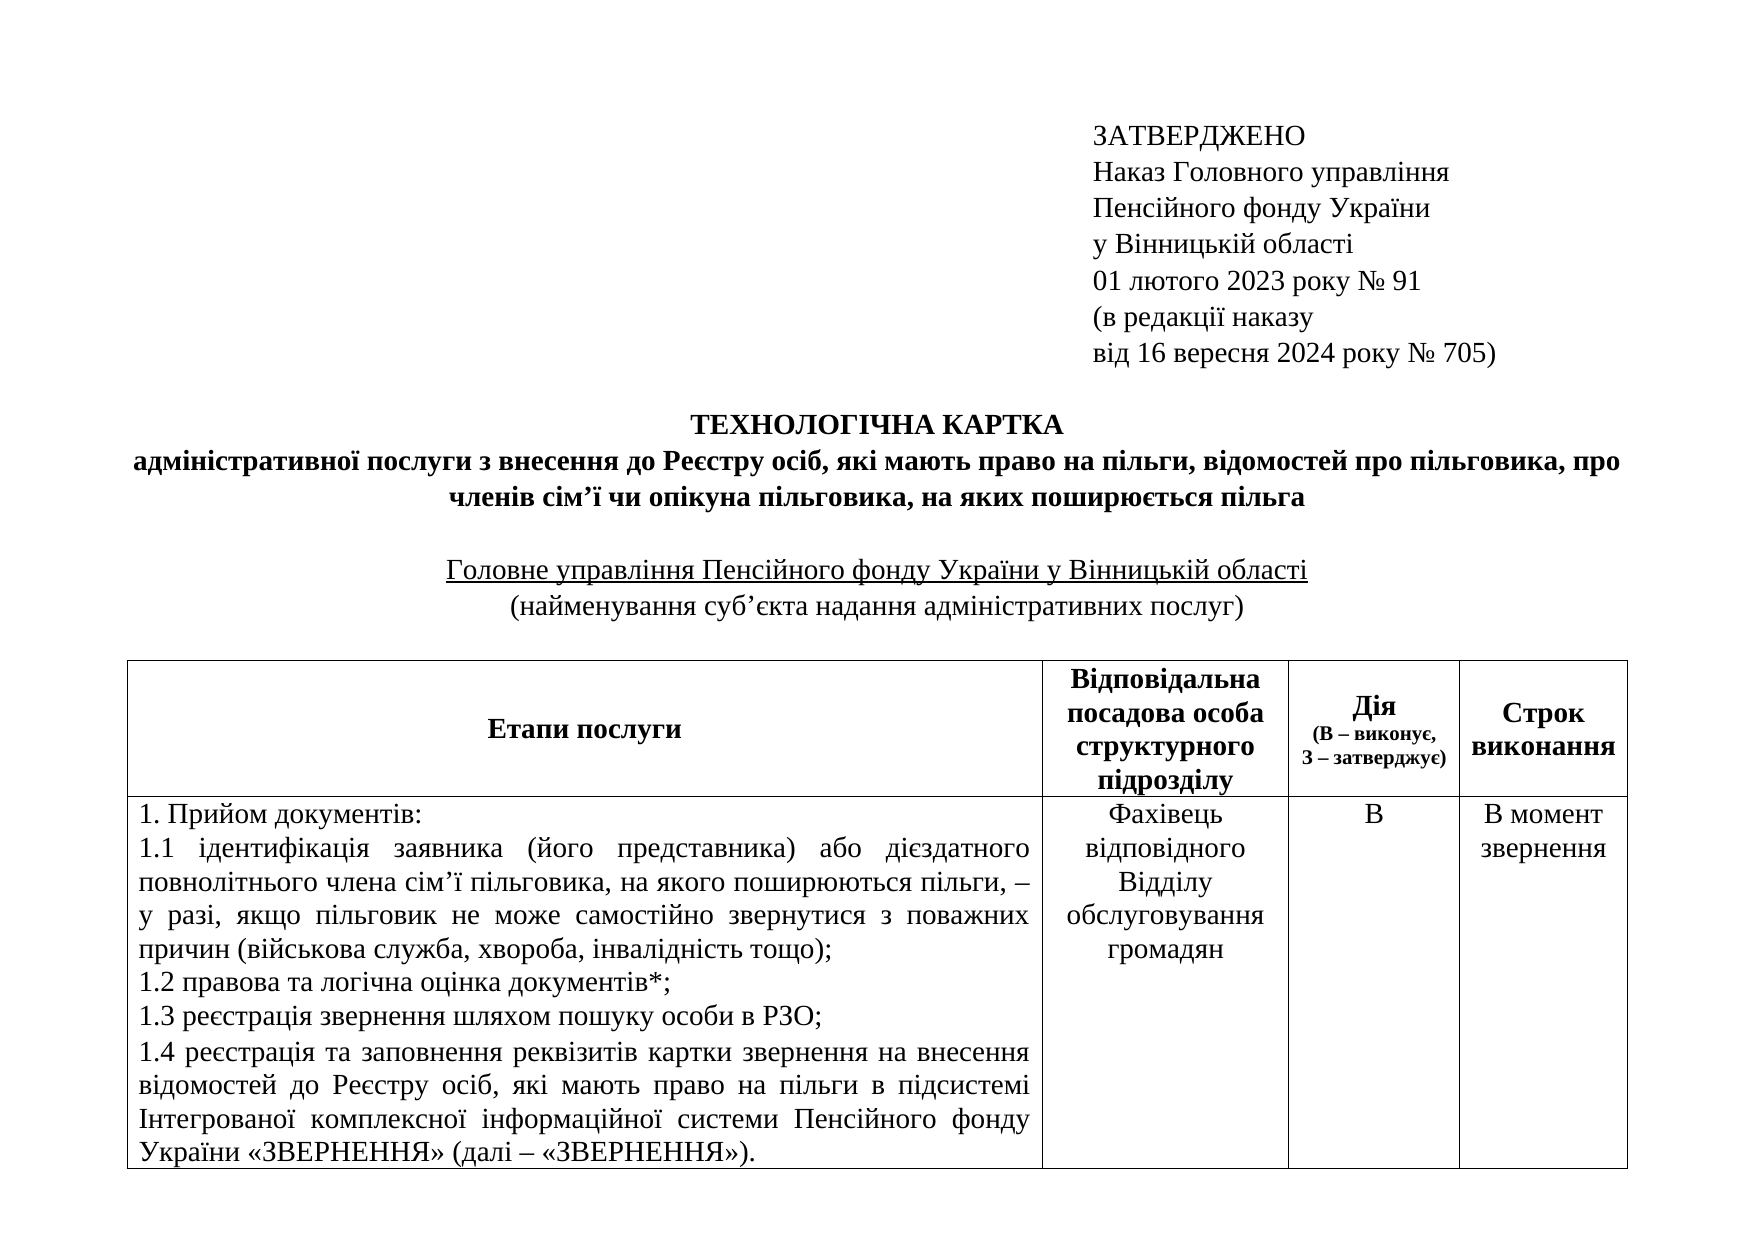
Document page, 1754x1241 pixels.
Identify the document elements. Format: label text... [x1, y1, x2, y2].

text (в редакції наказу [1093, 299, 1665, 332]
table_header Відповідальна посадова особа структурного підрозділу [1043, 661, 1288, 796]
table_header Дія (В – виконує, З – затверджує) [1289, 661, 1459, 796]
text від 16 вересня 2024 року № 705) [1093, 335, 1665, 368]
table_header Етапи послуги [128, 661, 1042, 796]
text ЗАТВЕРДЖЕНО [1093, 118, 1665, 152]
text адміністративної послуги з внесення до Реєстру осіб, які мають право на пільги, відомостей про пільговика, про членів сім’ї чи опікуна пільговика, на яких поширюється пільга [89, 443, 1665, 513]
text ТЕХНОЛОГІЧНА КАРТКА [89, 407, 1665, 441]
table_header Строк виконання [1460, 661, 1627, 796]
table_cell В З В [1289, 797, 1459, 1168]
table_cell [1043, 797, 1288, 1168]
text Головне управління Пенсійного фонду України у Вінницькій області [89, 552, 1665, 585]
text у Вінницькій області [1093, 227, 1665, 260]
text Наказ Головного управління [1093, 154, 1665, 188]
table_cell В момент звернення [1460, 797, 1627, 1168]
text (найменування суб’єкта надання адміністративних послуг) [89, 588, 1665, 622]
text 01 лютого 2023 року № 91 [1093, 263, 1665, 296]
text Пенсійного фонду України [1093, 190, 1665, 224]
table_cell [128, 797, 1042, 1168]
